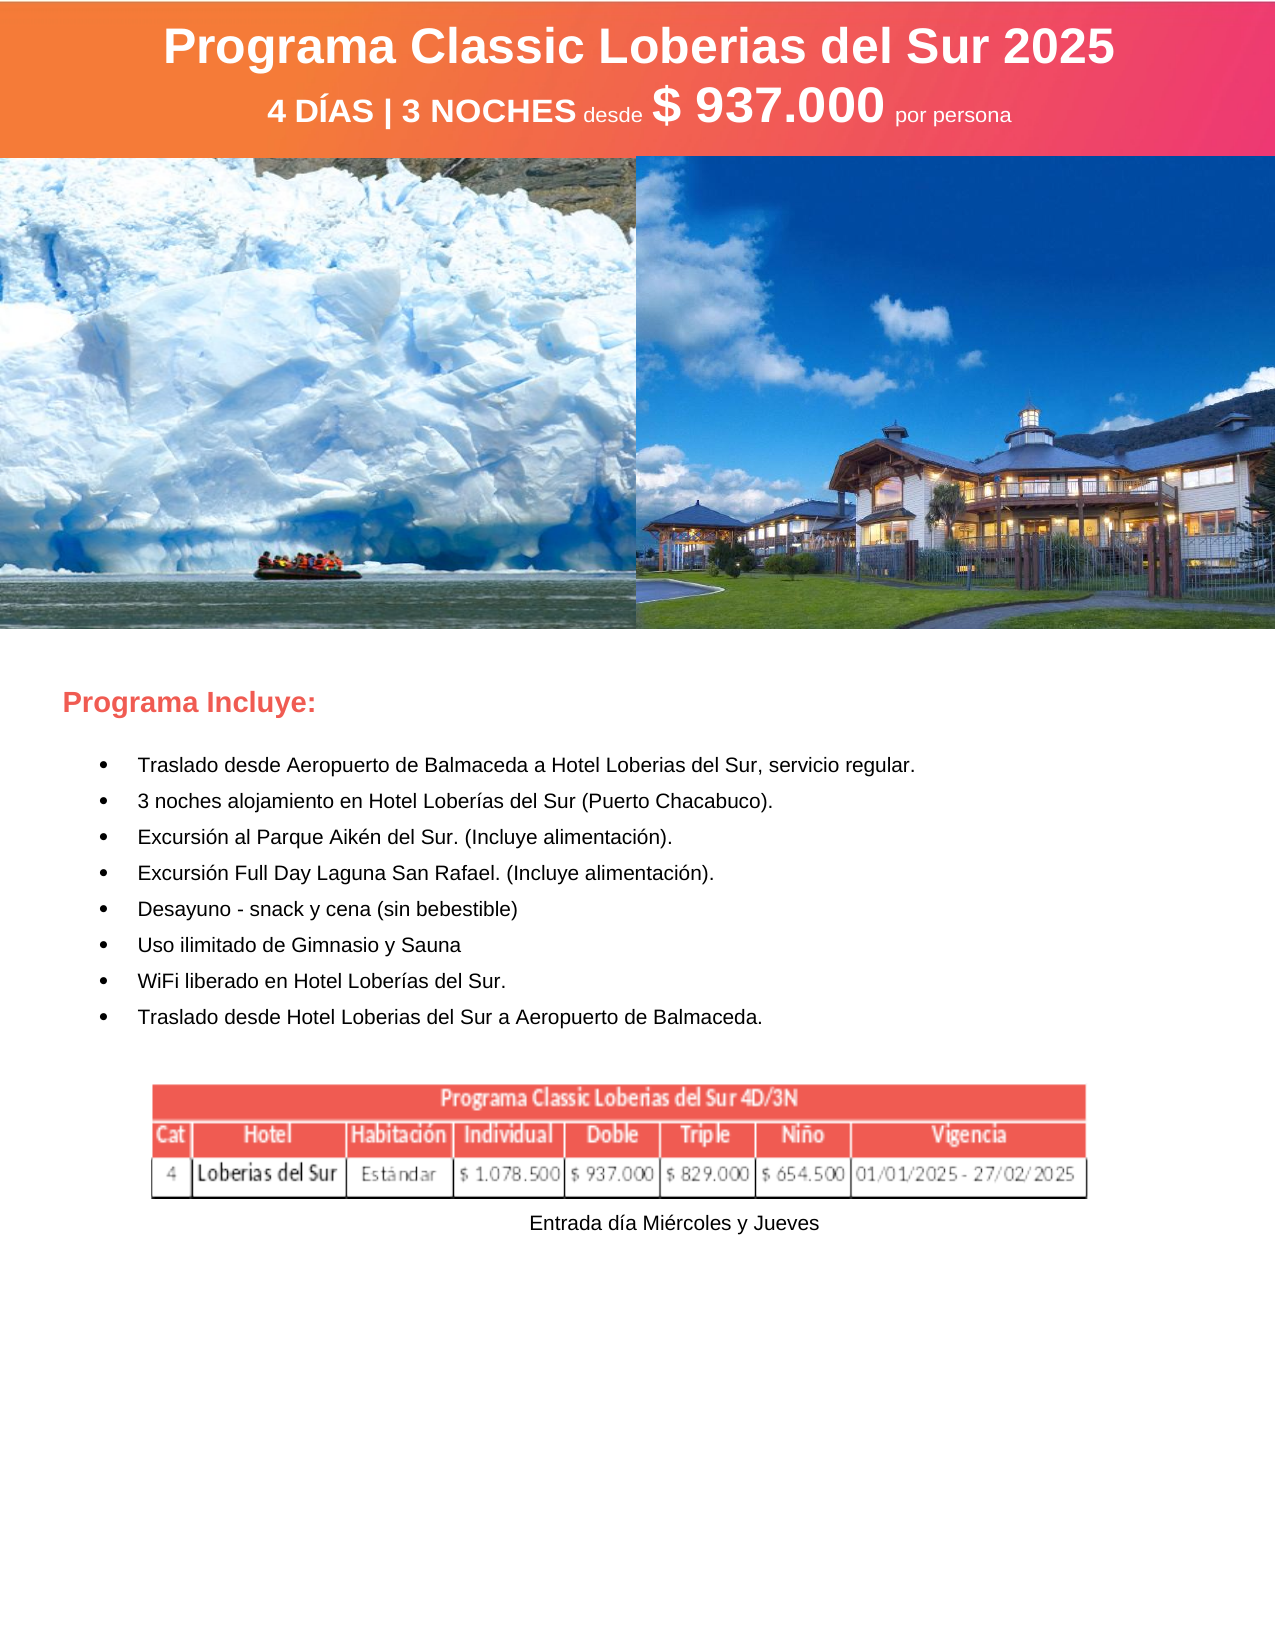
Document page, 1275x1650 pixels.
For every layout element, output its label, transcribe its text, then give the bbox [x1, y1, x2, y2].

list Desayuno - snack y cena (sin bebestible) [100, 897, 1167, 921]
list Excursión Full Day Laguna San Rafael. (Incluye alimentación). [100, 861, 1167, 884]
list Traslado desde Hotel Loberias del Sur a Aeropuerto de Balmaceda. [100, 1005, 1167, 1029]
list Uso ilimitado de Gimnasio y Sauna [100, 933, 1167, 957]
text Entrada día Miércoles y Jueves [182, 1184, 1167, 1235]
list Traslado desde Aeropuerto de Balmaceda a Hotel Loberias del Sur, servicio regular. [100, 752, 1167, 776]
text Programa Incluye: [62, 685, 1167, 719]
list Excursión al Parque Aikén del Sur. (Incluye alimentación). [100, 824, 1167, 848]
list WiFi liberado en Hotel Loberías del Sur. [100, 969, 1167, 993]
list 3 noches alojamiento en Hotel Loberías del Sur (Puerto Chacabuco). [100, 788, 1167, 812]
picture [0, 0, 1275, 629]
